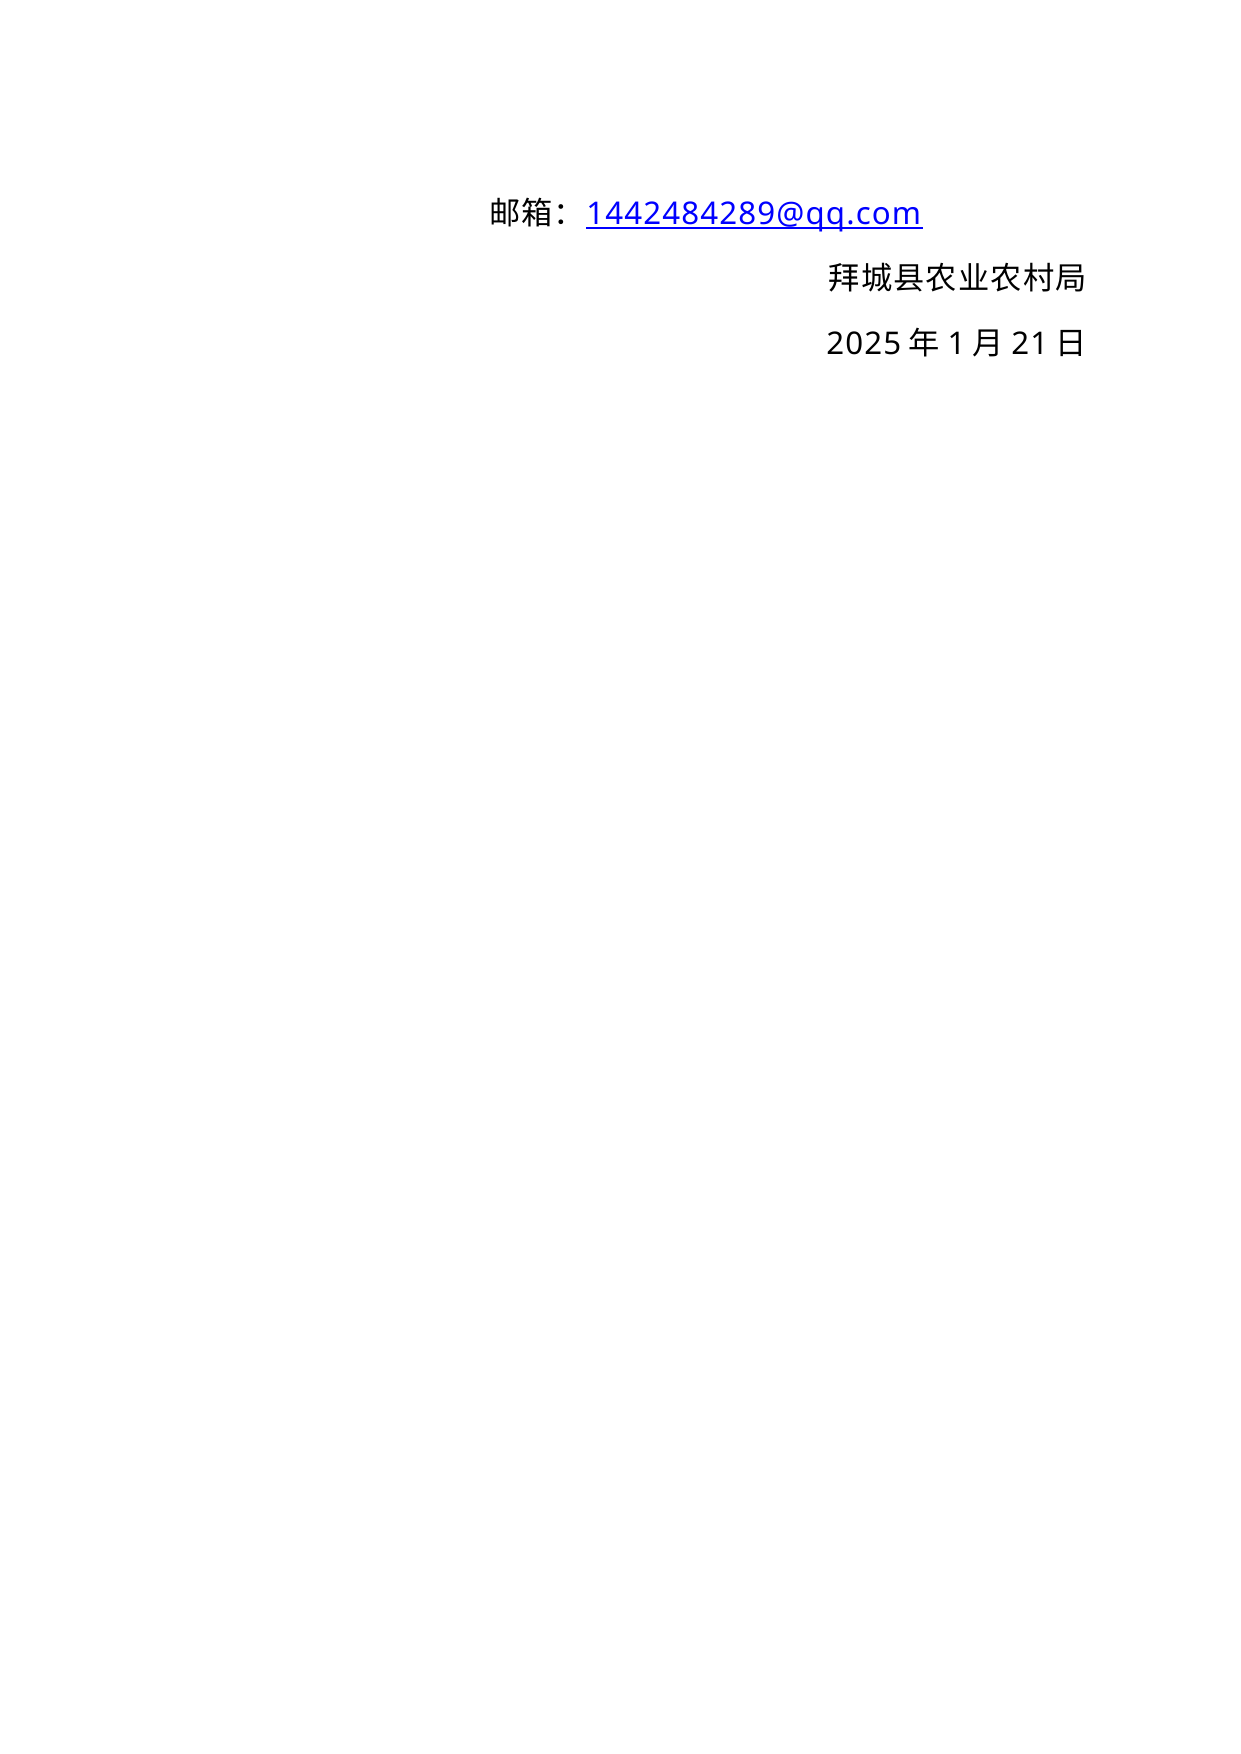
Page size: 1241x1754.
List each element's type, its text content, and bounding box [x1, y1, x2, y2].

text 2025年1月21日 [153, 308, 1087, 373]
list 拜城县农业农村局 [153, 243, 1087, 308]
text 邮箱：1442484289@qq.com [153, 178, 1087, 243]
